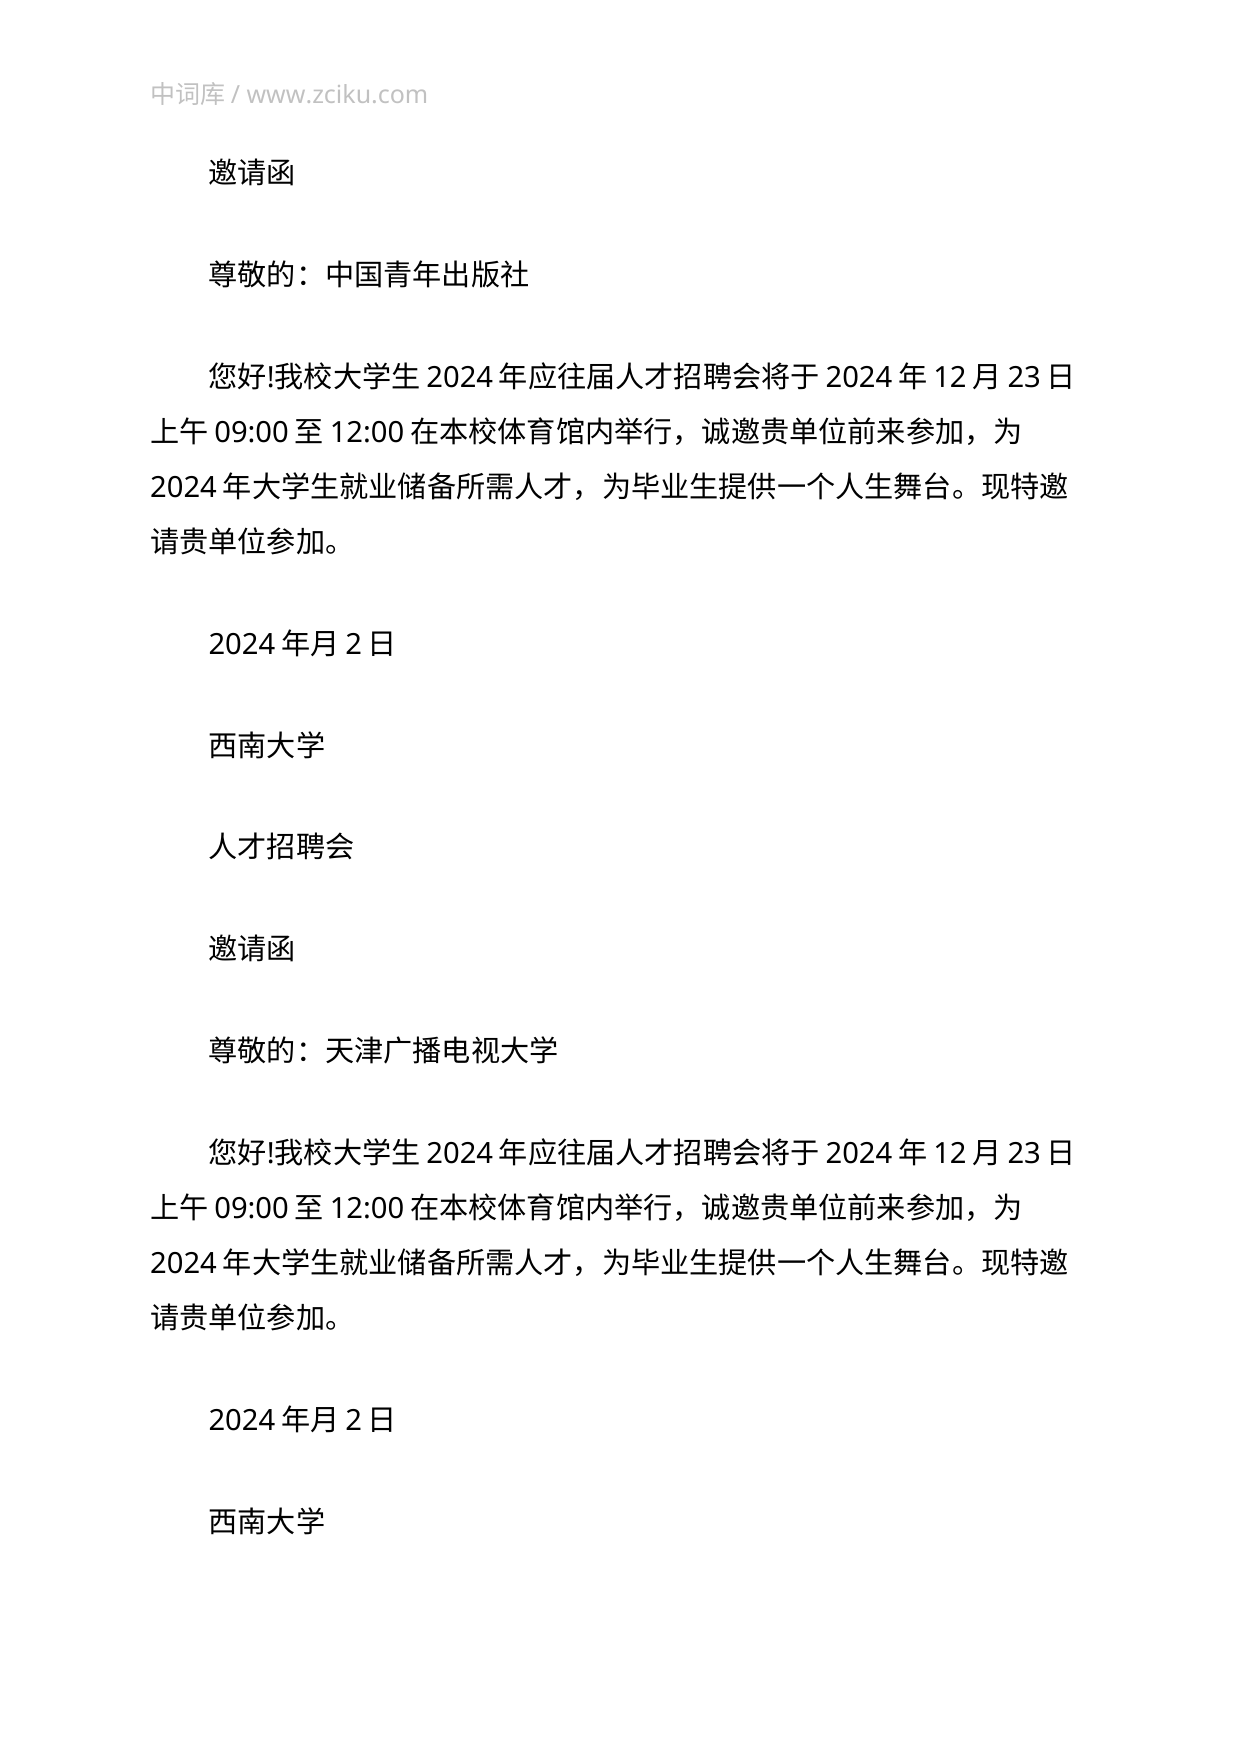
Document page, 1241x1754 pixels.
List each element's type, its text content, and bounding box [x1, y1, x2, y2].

text 尊敬的：天津广播电视大学 [150, 1028, 1090, 1070]
text 邀请函 [150, 926, 1090, 968]
text 2024年月2日 [150, 620, 1090, 663]
text 2024年月2日 [150, 1396, 1090, 1438]
text 人才招聘会 [150, 824, 1090, 866]
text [150, 1129, 1090, 1337]
text 西南大学 [150, 1498, 1090, 1540]
text 邀请函 [150, 150, 1090, 192]
text 您好!我校大学生2024年应往届人才招聘会将于2024年12月23日上午09:00至12:00在本校体育馆内举行，诚邀贵单位前来参加，为2024年大学生就业储备所需人才，为毕业生提供一个人生舞台。现特邀请贵单位参加。 [150, 353, 1090, 561]
text 西南大学 [150, 722, 1090, 764]
text 尊敬的：中国青年出版社 [150, 252, 1090, 294]
